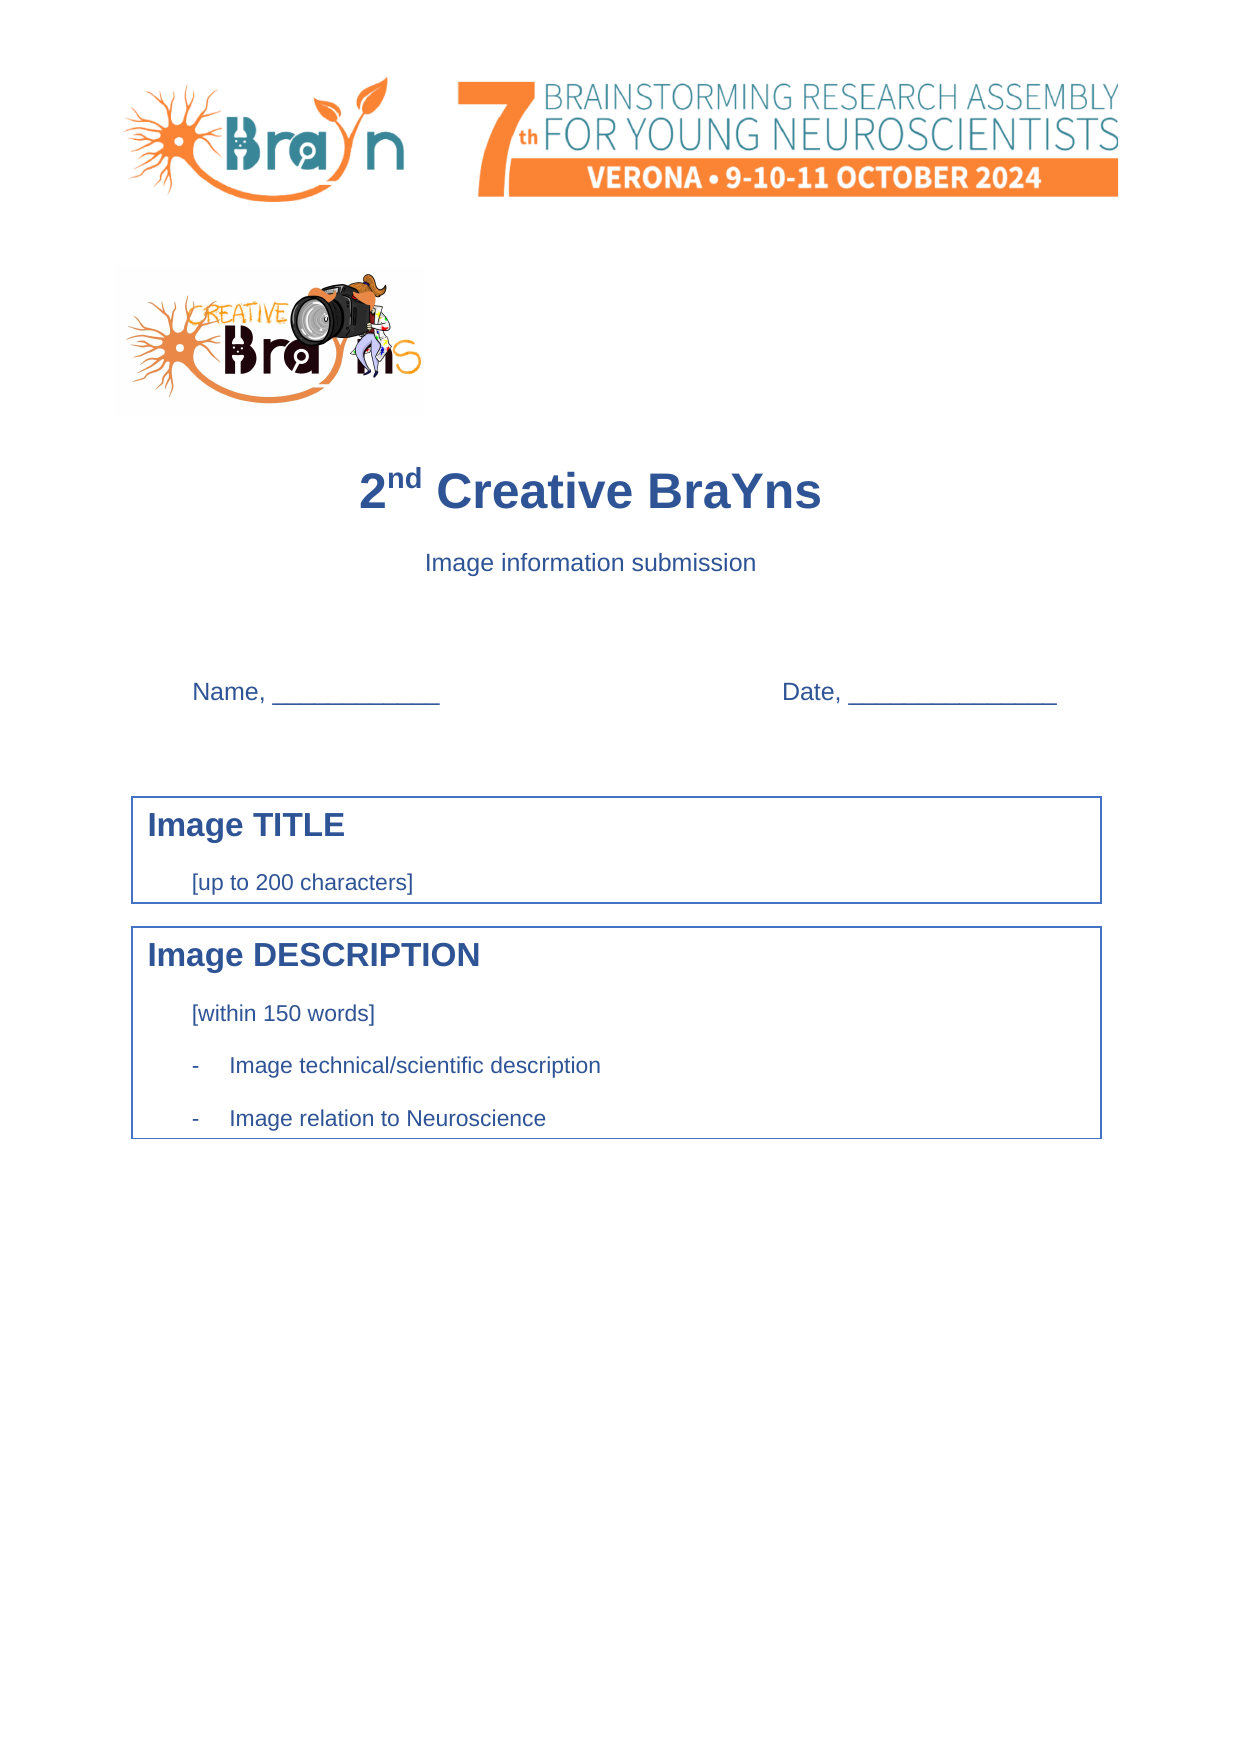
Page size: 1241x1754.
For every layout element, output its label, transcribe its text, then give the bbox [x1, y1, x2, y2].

text Image information submission [118, 548, 1063, 576]
picture [115, 266, 425, 415]
text Name, ____________ Date, _______________ [192, 677, 1063, 706]
text 2nd Creative BraYns [118, 461, 1063, 519]
